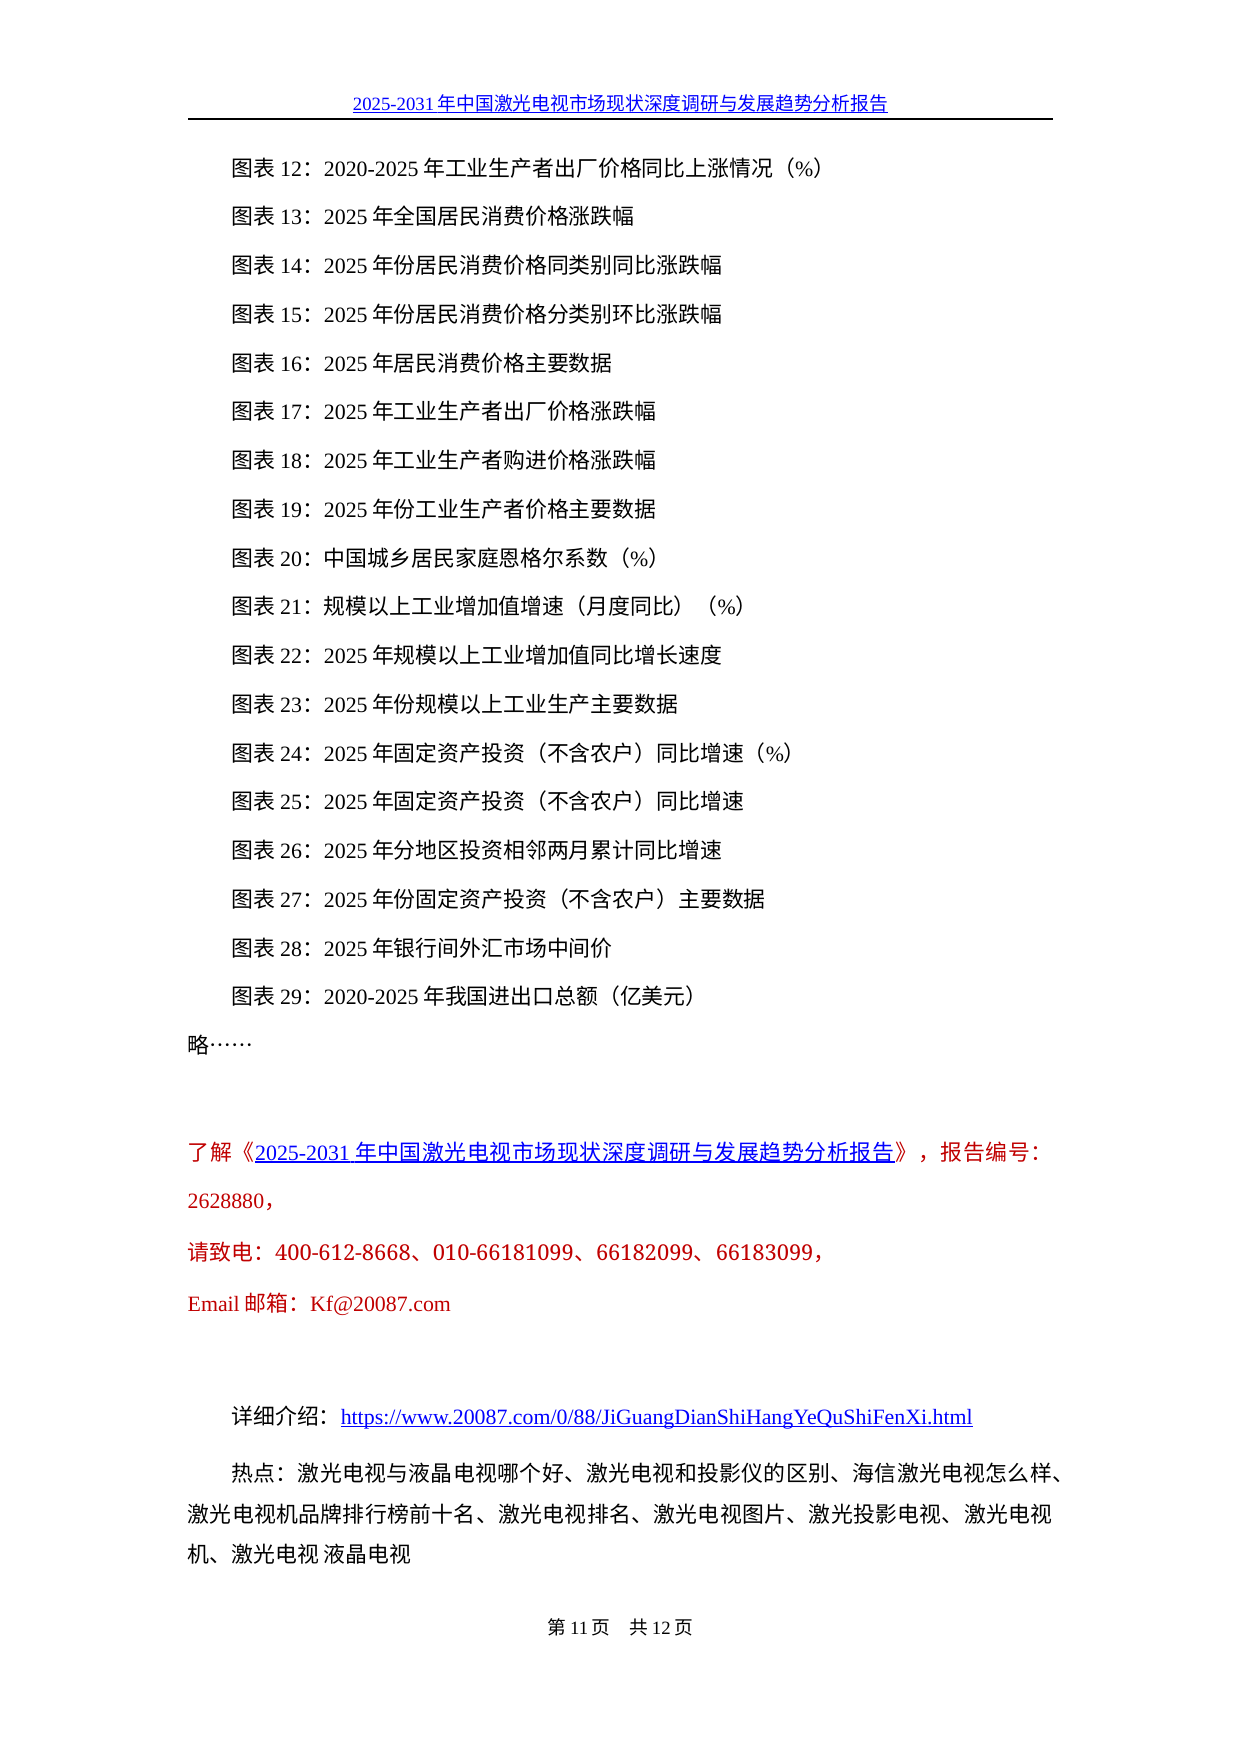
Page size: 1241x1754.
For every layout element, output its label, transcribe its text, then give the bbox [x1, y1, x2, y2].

text 请致电：400-612-8668、010-66181099、66182099、66183099， [187, 1234, 1053, 1267]
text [187, 150, 1053, 1060]
text 热点：激光电视与液晶电视哪个好、激光电视和投影仪的区别、海信激光电视怎么样、激光电视机品牌排行榜前十名、激光电视排名、激光电视图片、激光投影电视、激光电视机、激光电视 液晶电视 [187, 1456, 1053, 1569]
text Email邮箱：Kf@20087.com [187, 1286, 1053, 1318]
text 详细介绍：https://www.20087.com/0/88/JiGuangDianShiHangYeQuShiFenXi.html [187, 1399, 1053, 1431]
text 了解《2025-2031年中国激光电视市场现状深度调研与发展趋势分析报告》，报告编号：2628880， [187, 1134, 1053, 1215]
